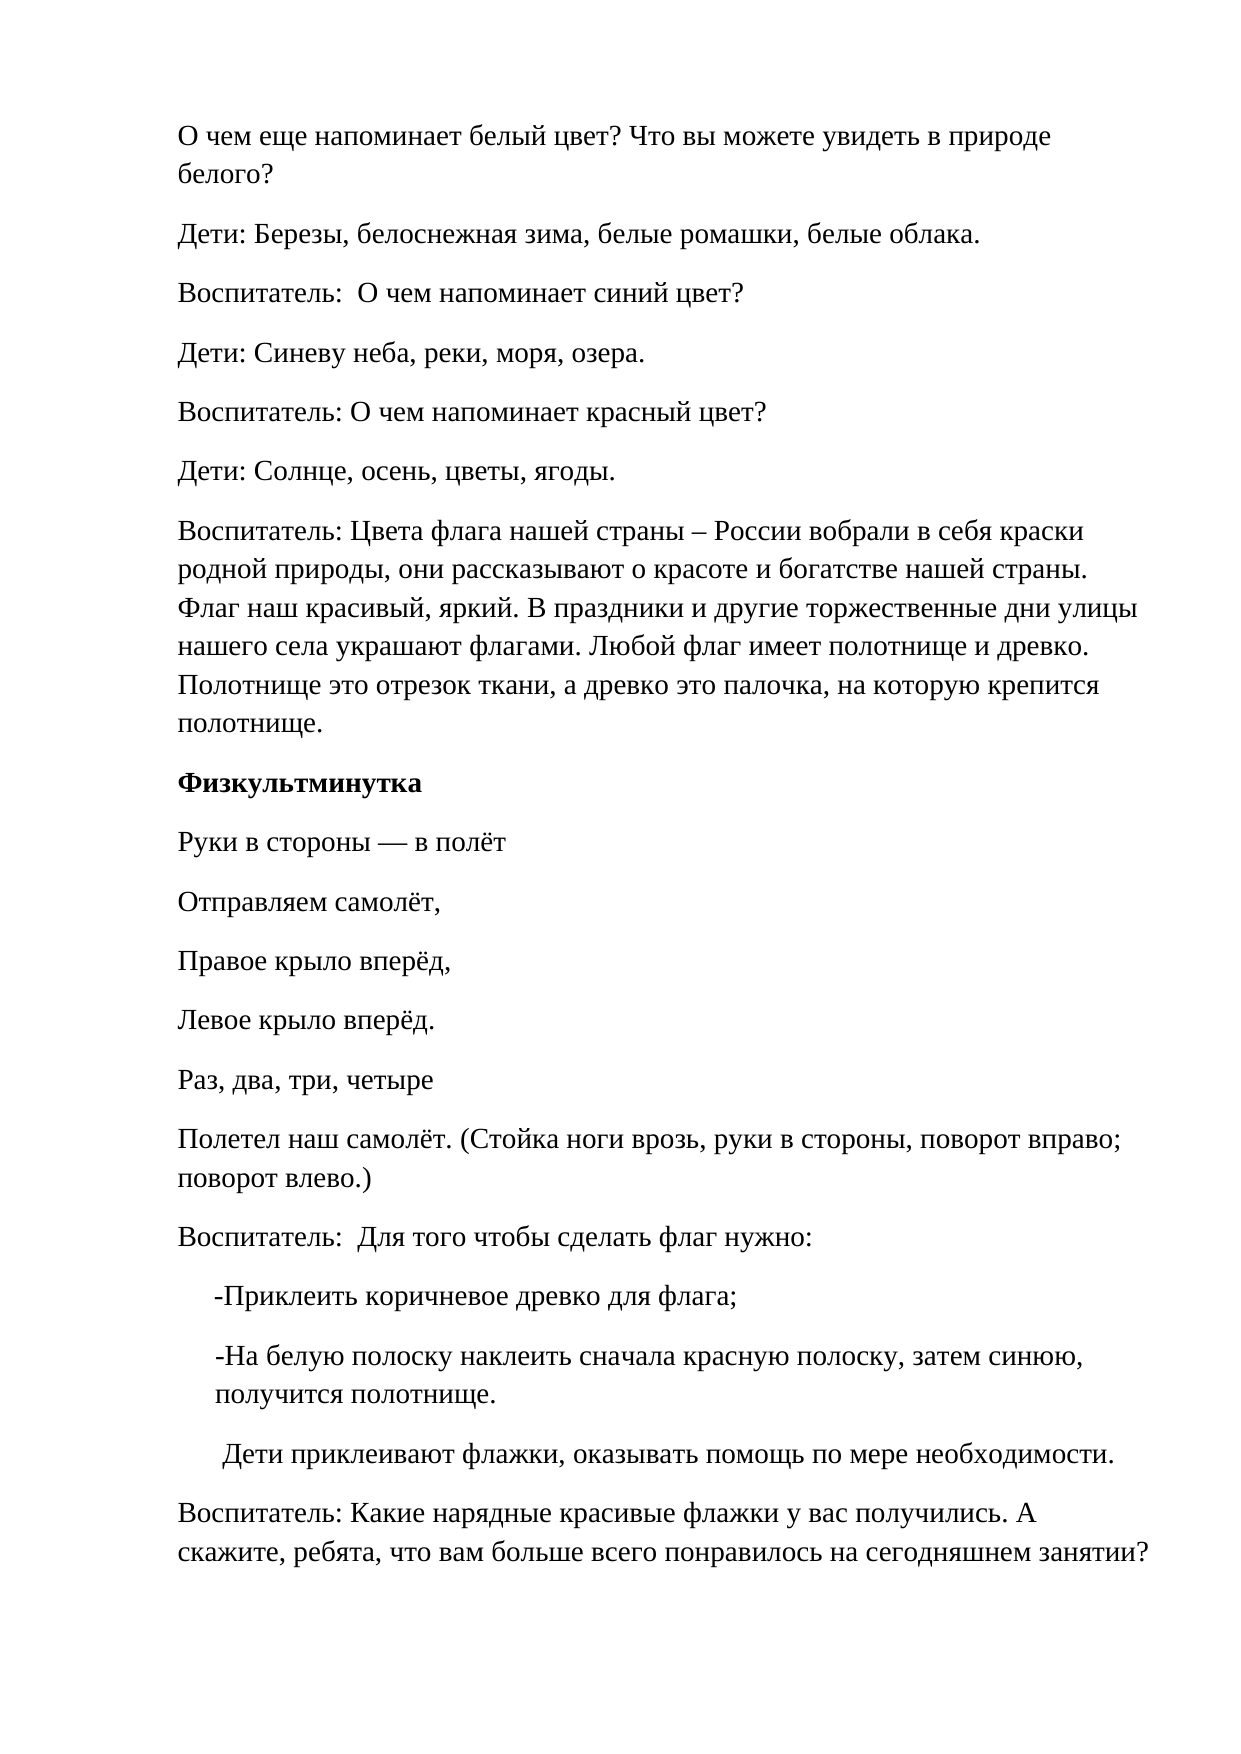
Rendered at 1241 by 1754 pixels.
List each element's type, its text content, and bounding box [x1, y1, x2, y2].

text Отправляем самолёт, [177, 884, 1152, 917]
text Руки в стороны — в полёт [177, 824, 1152, 858]
text Дети: Синеву неба, реки, моря, озера. [177, 335, 1152, 368]
text Правое крыло вперёд, [177, 943, 1152, 977]
text Воспитатель: О чем напоминает синий цвет? [177, 275, 1152, 309]
text Воспитатель: О чем напоминает красный цвет? [177, 394, 1152, 428]
text Воспитатель: Цвета флага нашей страны – России вобрали в себя краски родной природы, они рассказывают о красоте и богатстве нашей страны. Флаг наш красивый, яркий. В праздники и другие торжественные дни улицы нашего села украшают флагами. Любой флаг имеет полотнище и древко. Полотнище это отрезок ткани, а древко это палочка, на которую крепится полотнище. [177, 513, 1152, 739]
text Воспитатель: Какие нарядные красивые флажки у вас получились. А скажите, ребята, что вам больше всего понравилось на сегодняшнем занятии? [177, 1495, 1152, 1567]
text Дети: Солнце, осень, цветы, ягоды. [177, 453, 1152, 487]
text Дети приклеивают флажки, оказывать помощь по мере необходимости. [215, 1436, 1152, 1469]
text Полетел наш самолёт. (Стойка ноги врозь, руки в стороны, поворот вправо; поворот влево.) [177, 1121, 1152, 1193]
text -На белую полоску наклеить сначала красную полоску, затем синюю, получится полотнище. [215, 1338, 1152, 1410]
text -Приклеить коричневое древко для флага; [177, 1278, 1152, 1312]
text О чем еще напоминает белый цвет? Что вы можете увидеть в природе белого? [177, 118, 1152, 190]
text Физкультминутка [177, 765, 1152, 798]
text Дети: Березы, белоснежная зима, белые ромашки, белые облака. [177, 216, 1152, 249]
text Раз, два, три, четыре [177, 1062, 1152, 1095]
text Воспитатель: Для того чтобы сделать флаг нужно: [177, 1219, 1152, 1253]
text Левое крыло вперёд. [177, 1002, 1152, 1036]
